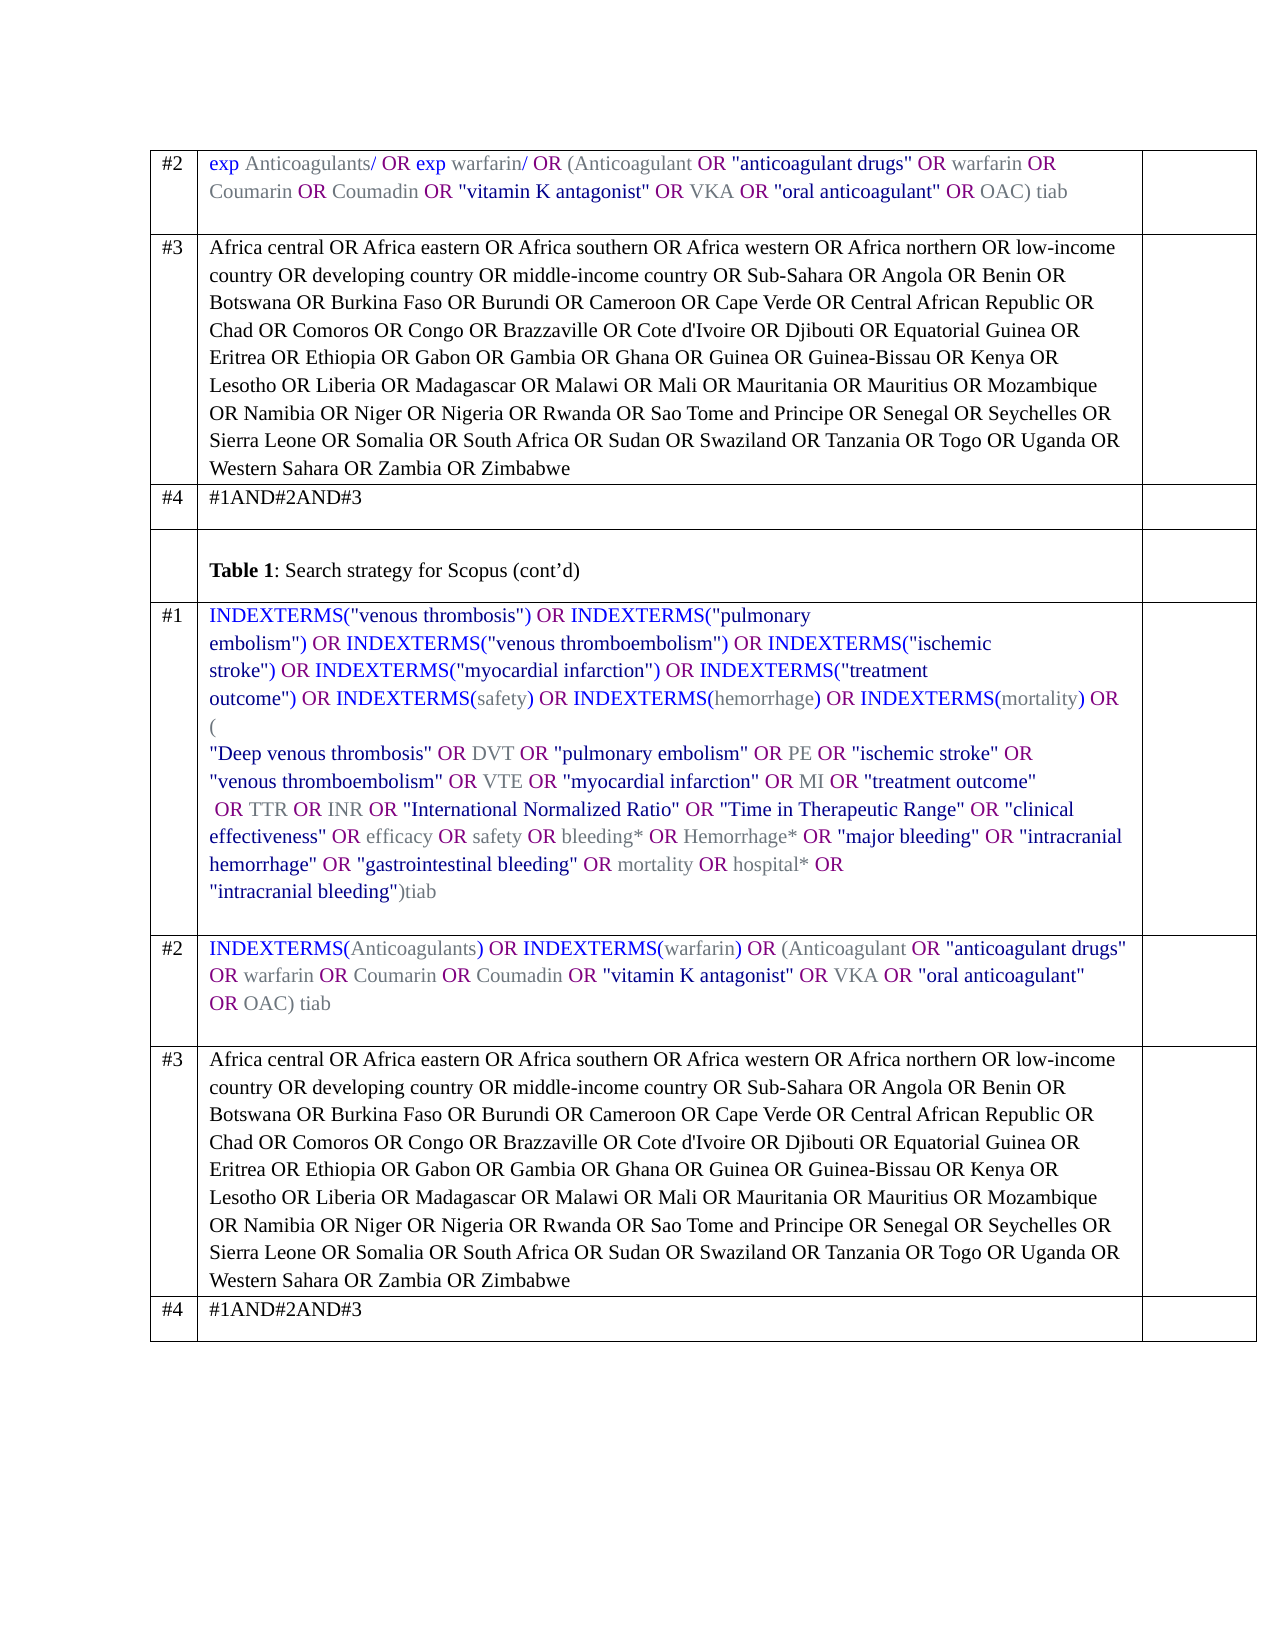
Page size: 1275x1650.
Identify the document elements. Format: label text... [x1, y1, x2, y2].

table_cell [1143, 603, 1256, 934]
table_cell Africa central OR Africa eastern OR Africa southern OR Africa western OR Africa northern OR low-income country OR developing country OR middle-income country OR Sub-Sahara OR Angola OR Benin OR Botswana OR Burkina Faso OR Burundi OR Cameroon OR Cape Verde OR Central African Republic OR Chad OR Comoros OR Congo OR Brazzaville OR Cote d'Ivoire OR Djibouti OR Equatorial Guinea OR Eritrea OR Ethiopia OR Gabon OR Gambia OR Ghana OR Guinea OR Guinea-Bissau OR Kenya OR Lesotho OR Liberia OR Madagascar OR Malawi OR Mali OR Mauritania OR Mauritius OR Mozambique OR Namibia OR Niger OR Nigeria OR Rwanda OR Sao Tome and Principe OR Senegal OR Seychelles OR Sierra Leone OR Somalia OR South Africa OR Sudan OR Swaziland OR Tanzania OR Togo OR Uganda OR Western Sahara OR Zambia OR Zimbabwe [198, 1047, 1142, 1296]
table_cell [1143, 1297, 1256, 1341]
table_cell Table 1: Search strategy for Scopus (cont’d) [198, 530, 1142, 602]
table_cell #3 [151, 1047, 197, 1296]
table_cell INDEXTERMS("venous thrombosis") OR INDEXTERMS("pulmonary embolism") OR INDEXTERMS("venous thromboembolism") OR INDEXTERMS("ischemic stroke") OR INDEXTERMS("myocardial infarction") OR INDEXTERMS("treatment outcome") OR INDEXTERMS(safety) OR INDEXTERMS(hemorrhage) OR INDEXTERMS(mortality) OR ( "Deep venous thrombosis" OR DVT OR "pulmonary embolism" OR PE OR "ischemic stroke" OR "venous thromboembolism" OR VTE OR "myocardial infarction" OR MI OR "treatment outcome" OR TTR OR INR OR "International Normalized Ratio" OR "Time in Therapeutic Range" OR "clinical effectiveness" OR efficacy OR safety OR bleeding* OR Hemorrhage* OR "major bleeding" OR "intracranial hemorrhage" OR "gastrointestinal bleeding" OR mortality OR hospital* OR "intracranial bleeding")tiab [198, 603, 1142, 934]
table_cell [1143, 1047, 1256, 1296]
table_cell #1 [151, 603, 197, 934]
table_cell #2 [151, 151, 197, 234]
table_cell #1AND#2AND#3 [198, 1297, 1142, 1341]
table_cell exp Anticoagulants/ OR exp warfarin/ OR (Anticoagulant OR "anticoagulant drugs" OR warfarin OR Coumarin OR Coumadin OR "vitamin K antagonist" OR VKA OR "oral anticoagulant" OR OAC) tiab [198, 151, 1142, 234]
table_cell [1143, 151, 1256, 234]
table_cell [1143, 530, 1256, 602]
table_cell Africa central OR Africa eastern OR Africa southern OR Africa western OR Africa northern OR low-income country OR developing country OR middle-income country OR Sub-Sahara OR Angola OR Benin OR Botswana OR Burkina Faso OR Burundi OR Cameroon OR Cape Verde OR Central African Republic OR Chad OR Comoros OR Congo OR Brazzaville OR Cote d'Ivoire OR Djibouti OR Equatorial Guinea OR Eritrea OR Ethiopia OR Gabon OR Gambia OR Ghana OR Guinea OR Guinea-Bissau OR Kenya OR Lesotho OR Liberia OR Madagascar OR Malawi OR Mali OR Mauritania OR Mauritius OR Mozambique OR Namibia OR Niger OR Nigeria OR Rwanda OR Sao Tome and Principe OR Senegal OR Seychelles OR Sierra Leone OR Somalia OR South Africa OR Sudan OR Swaziland OR Tanzania OR Togo OR Uganda OR Western Sahara OR Zambia OR Zimbabwe [198, 235, 1142, 484]
table_cell #4 [151, 485, 197, 529]
table_cell #2 [151, 936, 197, 1046]
table_cell [1143, 485, 1256, 529]
table_cell #4 [151, 1297, 197, 1341]
table_cell [151, 530, 197, 602]
table_cell #1AND#2AND#3 [198, 485, 1142, 529]
table_cell #3 [151, 235, 197, 484]
table_cell [1143, 235, 1256, 484]
table_cell INDEXTERMS(Anticoagulants) OR INDEXTERMS(warfarin) OR (Anticoagulant OR "anticoagulant drugs" OR warfarin OR Coumarin OR Coumadin OR "vitamin K antagonist" OR VKA OR "oral anticoagulant" OR OAC) tiab [198, 936, 1142, 1046]
table_cell [1143, 936, 1256, 1046]
